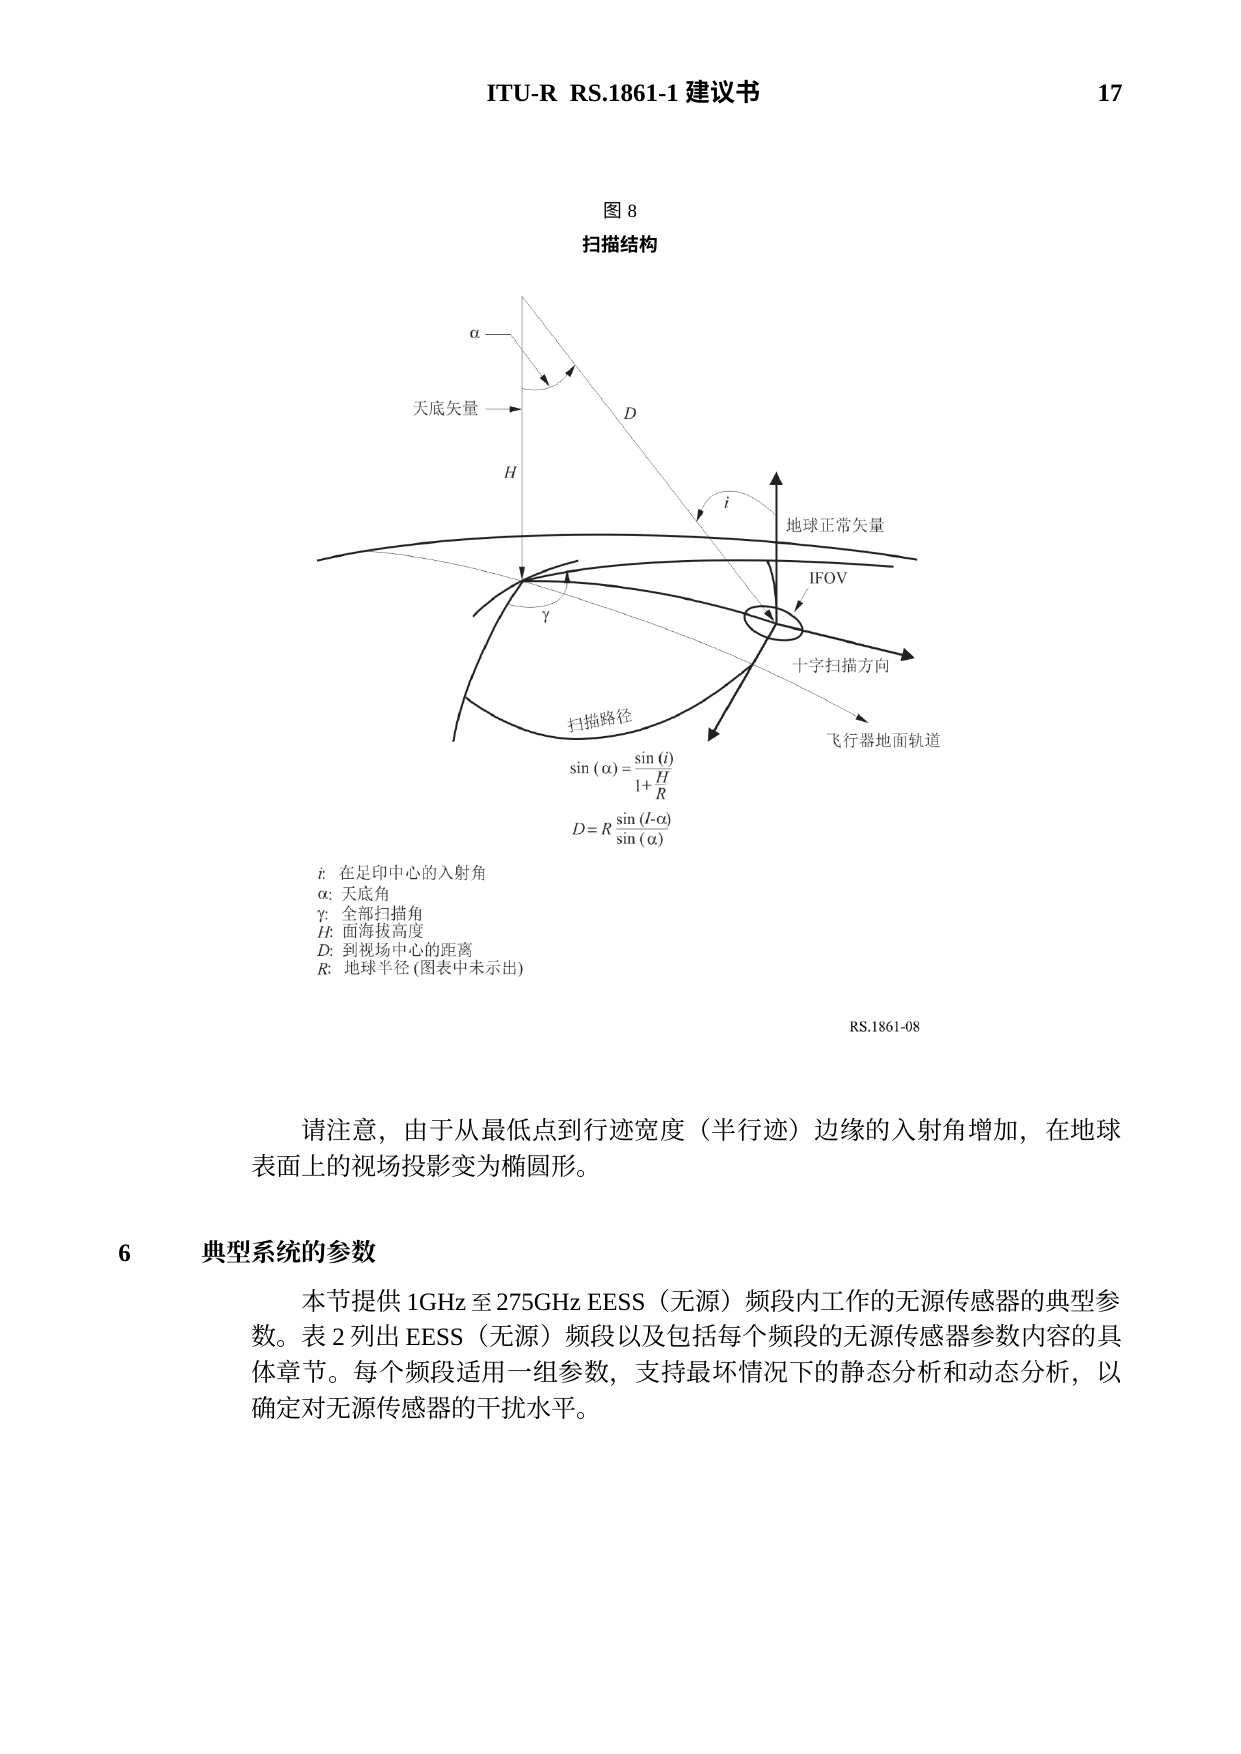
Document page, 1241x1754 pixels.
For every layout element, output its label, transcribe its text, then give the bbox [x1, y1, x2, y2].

title 扫描结构 [118, 232, 1122, 257]
picture [298, 269, 942, 1045]
text 本节提供1GHz至275GHz EESS（无源）频段内工作的无源传感器的典型参数。表2列出EESS（无源）频段以及包括每个频段的无源传感器参数内容的具体章节。每个频段适用一组参数，支持最坏情况下的静态分析和动态分析，以确定对无源传感器的干扰水平。 [251, 1281, 1122, 1425]
text 请注意，由于从最低点到行迹宽度（半行迹）边缘的入射角增加，在地球表面上的视场投影变为椭圆形。 [251, 1111, 1122, 1183]
text 图 8 [118, 198, 1122, 223]
subtitle 6 典型系统的参数 [118, 1233, 1122, 1269]
